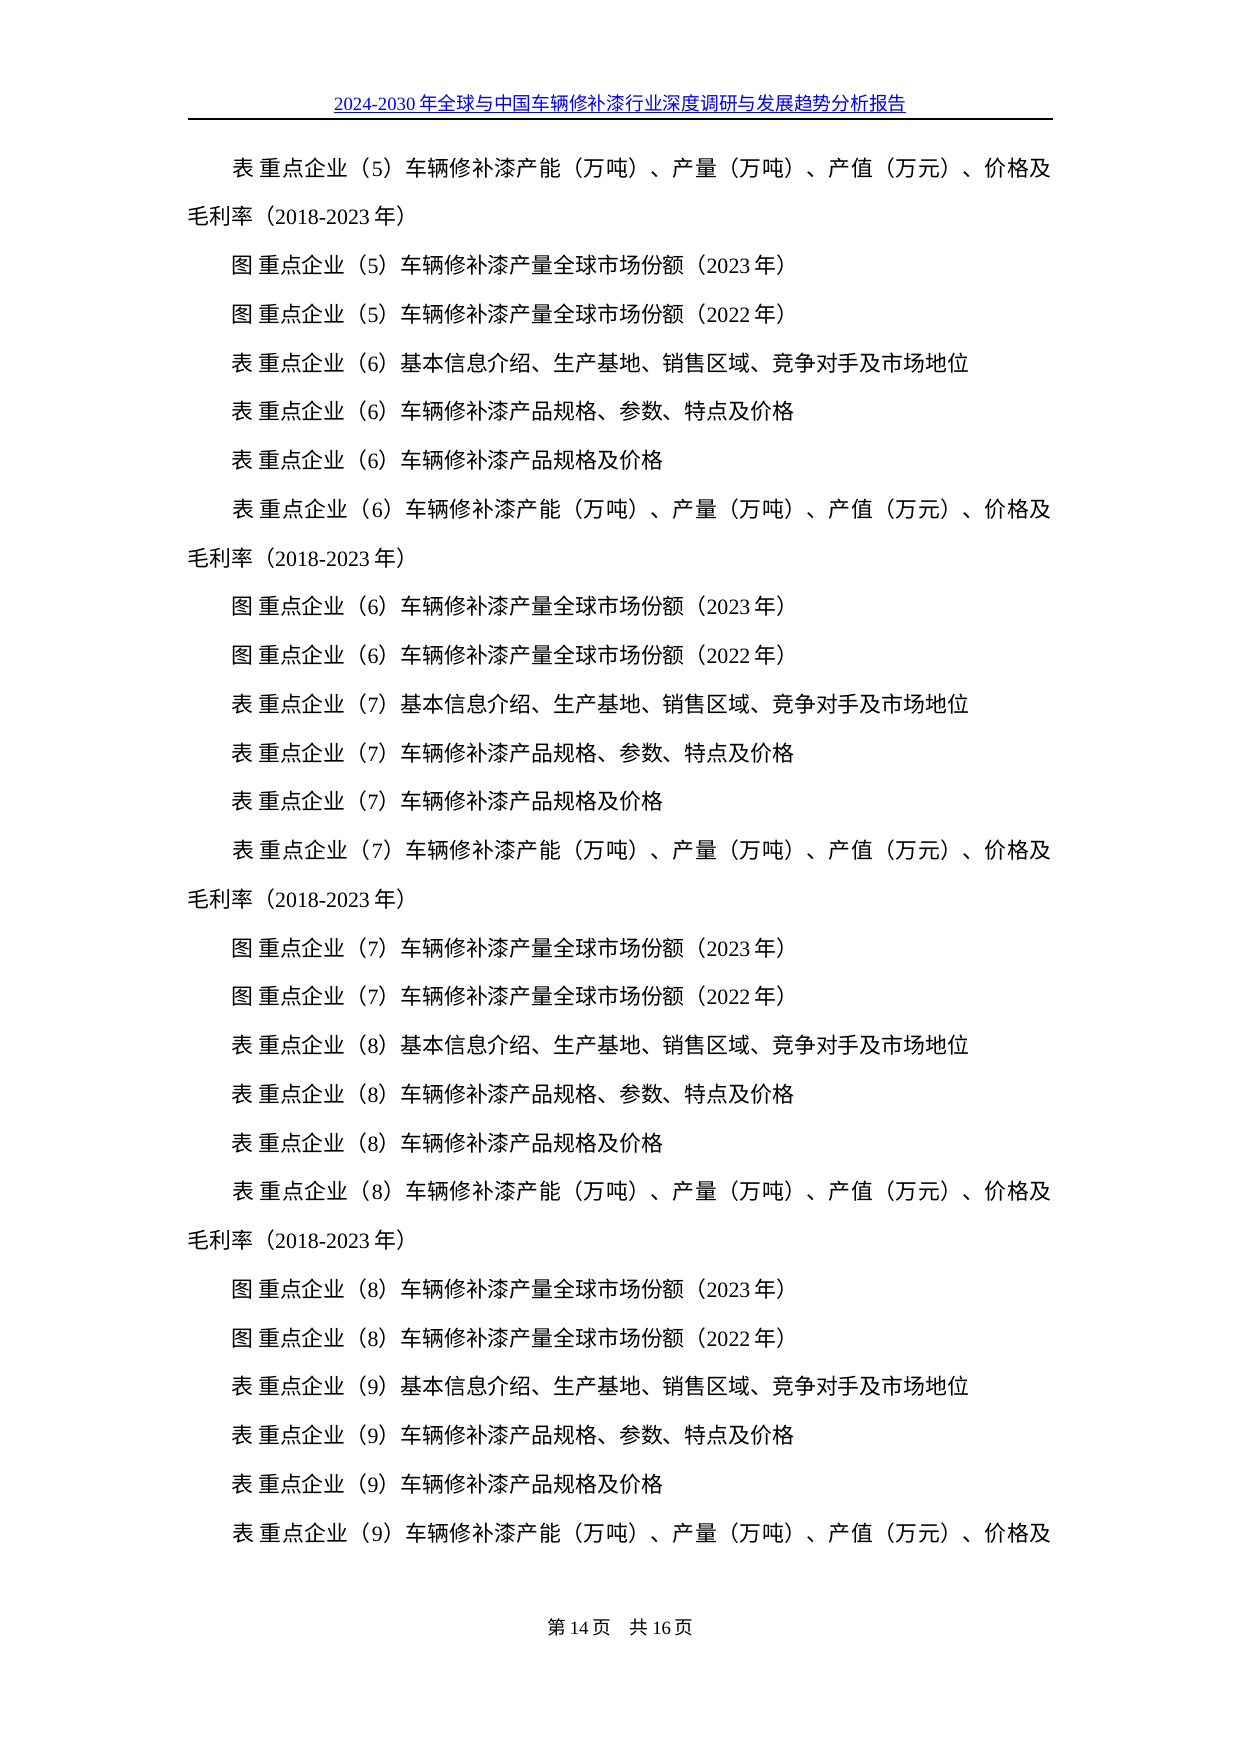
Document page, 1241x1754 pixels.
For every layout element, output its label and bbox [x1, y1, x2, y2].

text [187, 150, 1053, 1548]
